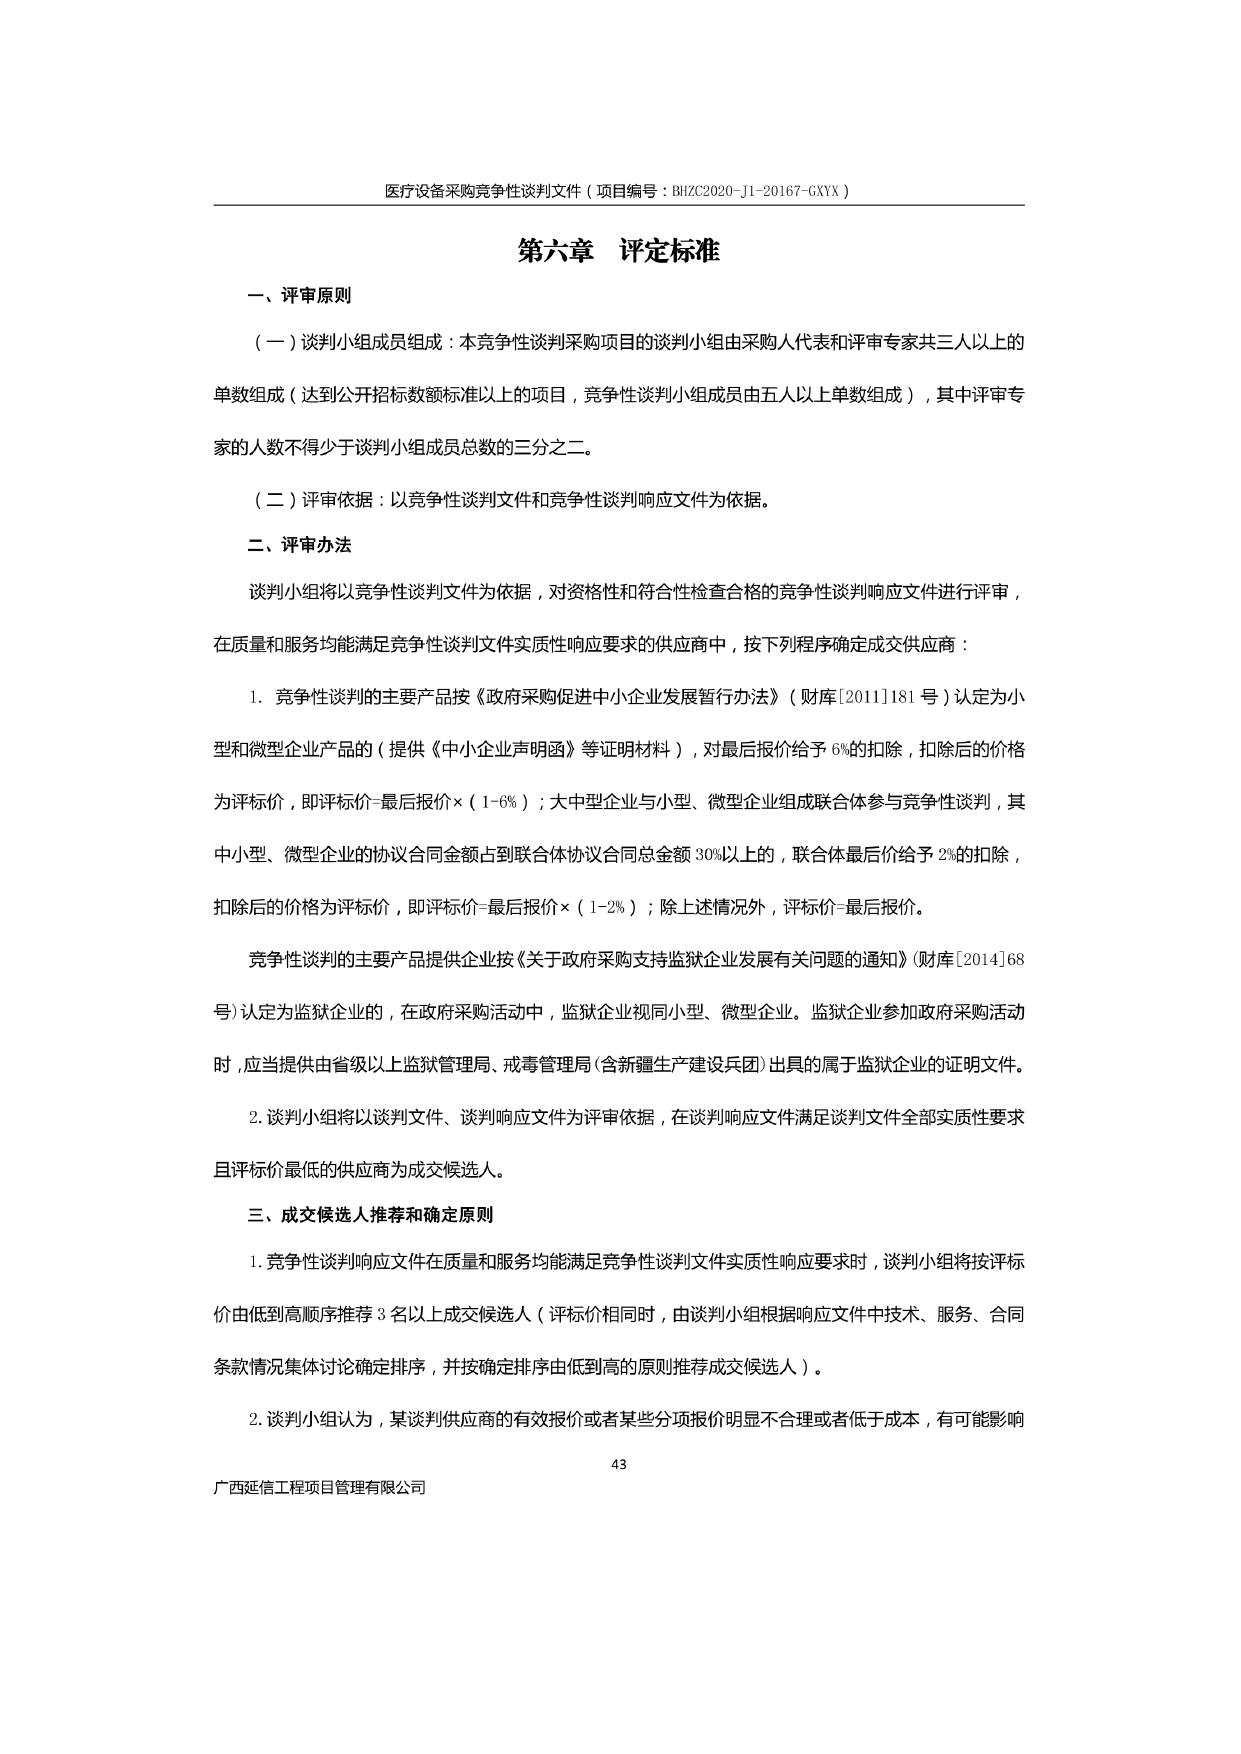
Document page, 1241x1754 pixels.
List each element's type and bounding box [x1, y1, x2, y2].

picture [118, 129, 1120, 1547]
